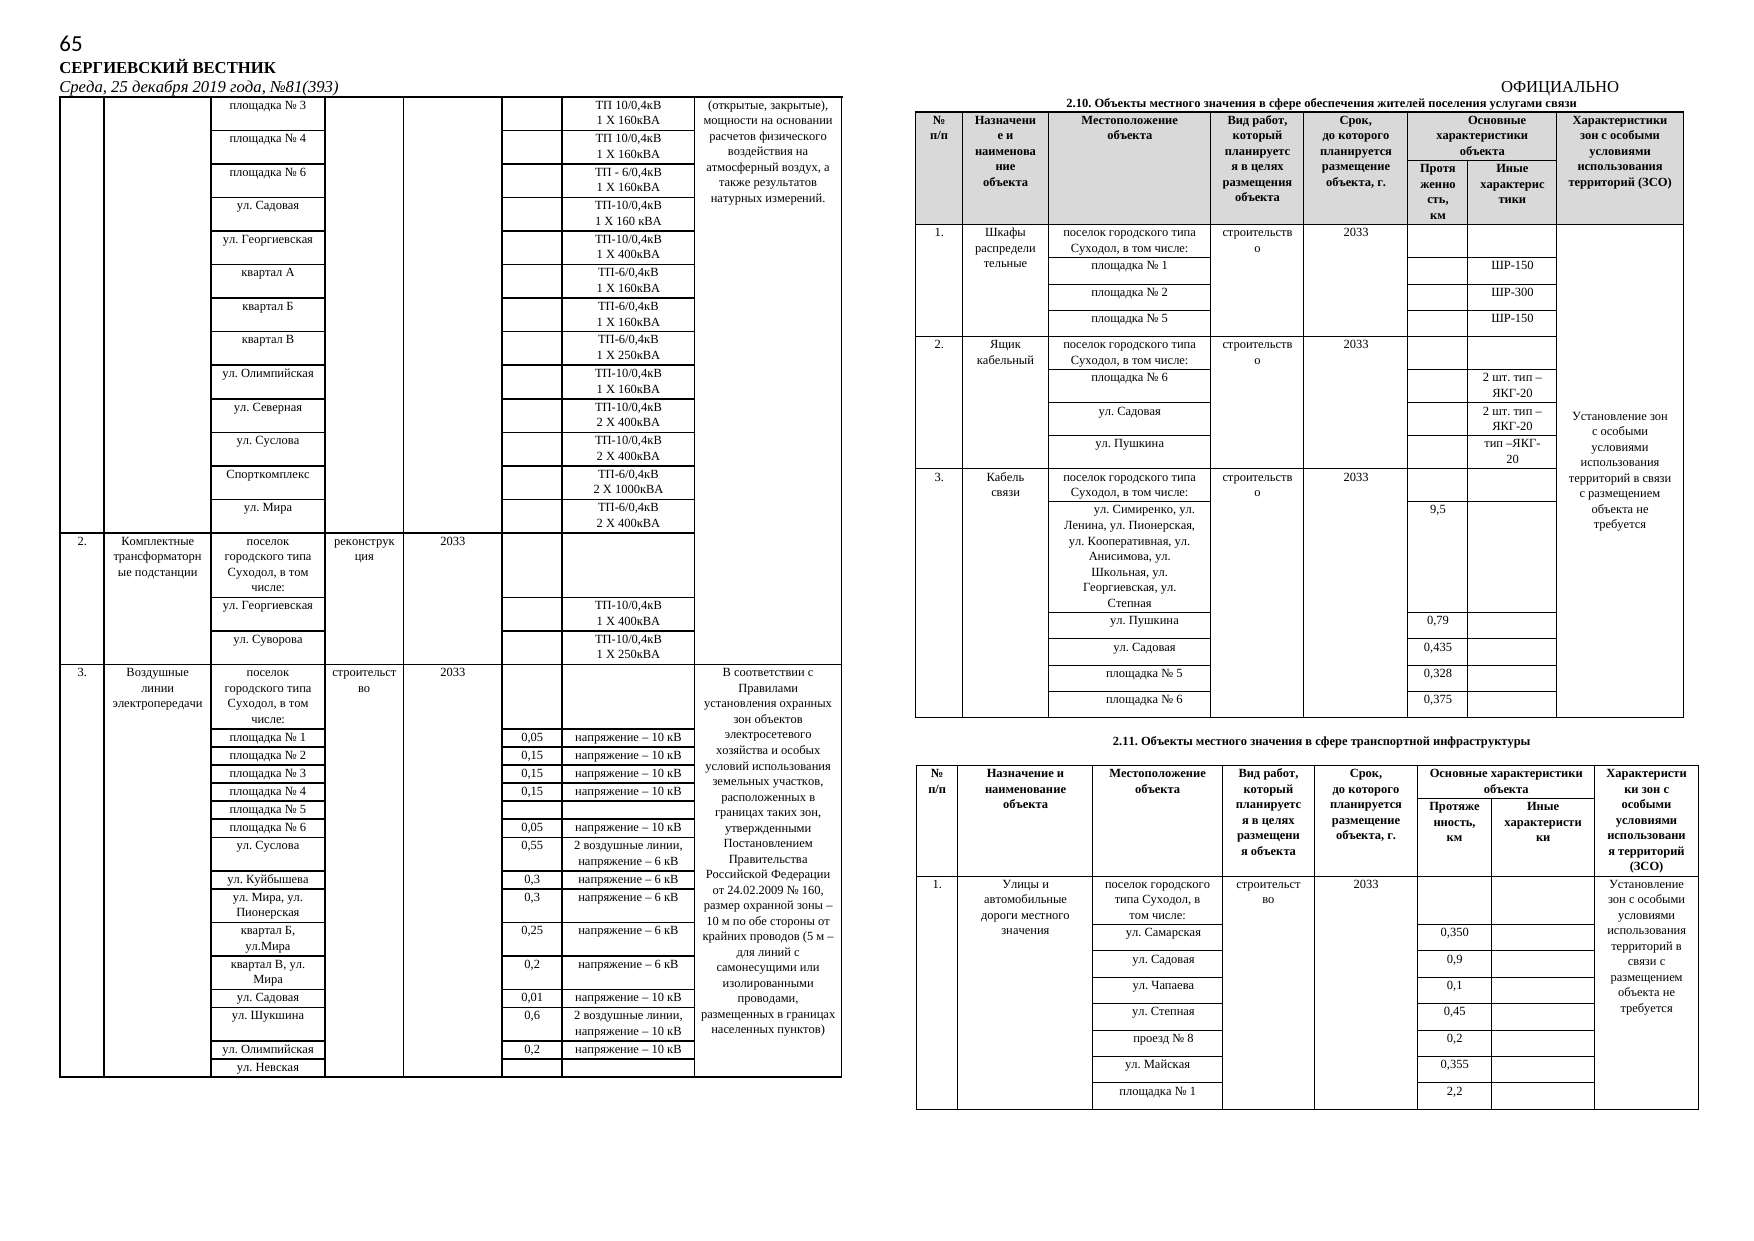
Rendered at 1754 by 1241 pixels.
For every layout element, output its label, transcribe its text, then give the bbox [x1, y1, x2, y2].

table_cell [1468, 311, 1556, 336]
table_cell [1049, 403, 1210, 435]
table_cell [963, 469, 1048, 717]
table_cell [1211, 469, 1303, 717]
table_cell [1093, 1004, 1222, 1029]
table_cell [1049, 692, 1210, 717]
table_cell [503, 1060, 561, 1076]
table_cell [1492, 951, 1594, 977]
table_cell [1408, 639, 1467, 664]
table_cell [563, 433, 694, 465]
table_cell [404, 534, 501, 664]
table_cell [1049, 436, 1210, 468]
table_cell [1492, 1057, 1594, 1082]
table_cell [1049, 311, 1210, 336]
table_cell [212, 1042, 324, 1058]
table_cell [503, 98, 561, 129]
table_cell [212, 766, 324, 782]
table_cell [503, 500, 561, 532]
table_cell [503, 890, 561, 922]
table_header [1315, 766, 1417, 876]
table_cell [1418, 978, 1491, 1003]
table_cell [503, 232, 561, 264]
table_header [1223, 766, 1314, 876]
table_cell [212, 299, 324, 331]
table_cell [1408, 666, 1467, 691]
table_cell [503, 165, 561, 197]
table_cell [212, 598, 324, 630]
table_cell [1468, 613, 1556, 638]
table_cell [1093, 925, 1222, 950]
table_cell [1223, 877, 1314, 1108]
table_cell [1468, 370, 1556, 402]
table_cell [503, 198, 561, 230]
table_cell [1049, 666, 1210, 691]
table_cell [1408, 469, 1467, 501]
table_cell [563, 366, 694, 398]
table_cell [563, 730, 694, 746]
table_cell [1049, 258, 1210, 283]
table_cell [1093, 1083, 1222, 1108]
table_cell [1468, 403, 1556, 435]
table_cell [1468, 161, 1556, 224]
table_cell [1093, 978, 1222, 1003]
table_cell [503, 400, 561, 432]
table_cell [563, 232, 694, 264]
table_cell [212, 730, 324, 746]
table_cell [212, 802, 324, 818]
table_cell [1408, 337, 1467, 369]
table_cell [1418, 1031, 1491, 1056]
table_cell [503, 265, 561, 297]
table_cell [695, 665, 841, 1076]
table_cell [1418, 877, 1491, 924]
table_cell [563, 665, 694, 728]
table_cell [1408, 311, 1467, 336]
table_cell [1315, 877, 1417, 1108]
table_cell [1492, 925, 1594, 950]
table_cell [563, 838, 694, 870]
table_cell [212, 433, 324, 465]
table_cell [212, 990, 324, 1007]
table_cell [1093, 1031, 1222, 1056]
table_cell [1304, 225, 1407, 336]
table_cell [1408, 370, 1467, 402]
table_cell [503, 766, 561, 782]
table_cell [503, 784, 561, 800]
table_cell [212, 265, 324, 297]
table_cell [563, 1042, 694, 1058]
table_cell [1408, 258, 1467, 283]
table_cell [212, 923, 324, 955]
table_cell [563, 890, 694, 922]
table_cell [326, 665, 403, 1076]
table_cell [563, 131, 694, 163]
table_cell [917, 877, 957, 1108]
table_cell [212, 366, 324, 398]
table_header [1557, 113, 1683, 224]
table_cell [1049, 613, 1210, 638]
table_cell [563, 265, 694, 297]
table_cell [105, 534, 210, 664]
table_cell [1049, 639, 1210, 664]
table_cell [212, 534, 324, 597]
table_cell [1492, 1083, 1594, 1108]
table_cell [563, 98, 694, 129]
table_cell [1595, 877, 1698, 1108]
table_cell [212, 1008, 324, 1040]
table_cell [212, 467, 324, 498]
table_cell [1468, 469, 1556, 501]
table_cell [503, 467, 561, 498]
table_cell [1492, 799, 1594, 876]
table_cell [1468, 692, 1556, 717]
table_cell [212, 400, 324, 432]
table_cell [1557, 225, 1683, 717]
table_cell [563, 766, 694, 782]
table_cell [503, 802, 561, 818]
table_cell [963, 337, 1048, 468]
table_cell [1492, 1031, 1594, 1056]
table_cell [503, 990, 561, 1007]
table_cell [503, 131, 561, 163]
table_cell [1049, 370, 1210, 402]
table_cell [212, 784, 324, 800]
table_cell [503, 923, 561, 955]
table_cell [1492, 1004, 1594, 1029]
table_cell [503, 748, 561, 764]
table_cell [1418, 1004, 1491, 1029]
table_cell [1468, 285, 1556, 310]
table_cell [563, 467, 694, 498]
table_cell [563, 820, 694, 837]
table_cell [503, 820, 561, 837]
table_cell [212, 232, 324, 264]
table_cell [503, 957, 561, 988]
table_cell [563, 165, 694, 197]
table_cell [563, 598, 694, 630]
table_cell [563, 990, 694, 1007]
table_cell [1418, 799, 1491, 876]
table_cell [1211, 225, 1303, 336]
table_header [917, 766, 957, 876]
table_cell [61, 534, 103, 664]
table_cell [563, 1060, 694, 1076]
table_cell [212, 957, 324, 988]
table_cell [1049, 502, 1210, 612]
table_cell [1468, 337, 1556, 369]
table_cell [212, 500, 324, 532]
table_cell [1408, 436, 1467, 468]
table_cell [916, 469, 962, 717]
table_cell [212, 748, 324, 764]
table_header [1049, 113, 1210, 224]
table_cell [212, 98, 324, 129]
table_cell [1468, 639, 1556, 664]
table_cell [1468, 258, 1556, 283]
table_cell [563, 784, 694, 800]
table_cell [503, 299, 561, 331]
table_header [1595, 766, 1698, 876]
text 2.11. Объекты местного значения в сфере транспортной инфраструктуры [915, 734, 1698, 748]
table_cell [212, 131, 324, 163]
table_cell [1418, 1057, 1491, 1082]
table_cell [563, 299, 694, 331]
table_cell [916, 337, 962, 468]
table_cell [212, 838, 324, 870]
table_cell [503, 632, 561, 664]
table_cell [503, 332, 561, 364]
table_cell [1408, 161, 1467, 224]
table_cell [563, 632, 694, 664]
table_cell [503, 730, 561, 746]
text 2.10. Объекты местного значения в сфере обеспечения жителей поселения услугами связи [915, 96, 1698, 110]
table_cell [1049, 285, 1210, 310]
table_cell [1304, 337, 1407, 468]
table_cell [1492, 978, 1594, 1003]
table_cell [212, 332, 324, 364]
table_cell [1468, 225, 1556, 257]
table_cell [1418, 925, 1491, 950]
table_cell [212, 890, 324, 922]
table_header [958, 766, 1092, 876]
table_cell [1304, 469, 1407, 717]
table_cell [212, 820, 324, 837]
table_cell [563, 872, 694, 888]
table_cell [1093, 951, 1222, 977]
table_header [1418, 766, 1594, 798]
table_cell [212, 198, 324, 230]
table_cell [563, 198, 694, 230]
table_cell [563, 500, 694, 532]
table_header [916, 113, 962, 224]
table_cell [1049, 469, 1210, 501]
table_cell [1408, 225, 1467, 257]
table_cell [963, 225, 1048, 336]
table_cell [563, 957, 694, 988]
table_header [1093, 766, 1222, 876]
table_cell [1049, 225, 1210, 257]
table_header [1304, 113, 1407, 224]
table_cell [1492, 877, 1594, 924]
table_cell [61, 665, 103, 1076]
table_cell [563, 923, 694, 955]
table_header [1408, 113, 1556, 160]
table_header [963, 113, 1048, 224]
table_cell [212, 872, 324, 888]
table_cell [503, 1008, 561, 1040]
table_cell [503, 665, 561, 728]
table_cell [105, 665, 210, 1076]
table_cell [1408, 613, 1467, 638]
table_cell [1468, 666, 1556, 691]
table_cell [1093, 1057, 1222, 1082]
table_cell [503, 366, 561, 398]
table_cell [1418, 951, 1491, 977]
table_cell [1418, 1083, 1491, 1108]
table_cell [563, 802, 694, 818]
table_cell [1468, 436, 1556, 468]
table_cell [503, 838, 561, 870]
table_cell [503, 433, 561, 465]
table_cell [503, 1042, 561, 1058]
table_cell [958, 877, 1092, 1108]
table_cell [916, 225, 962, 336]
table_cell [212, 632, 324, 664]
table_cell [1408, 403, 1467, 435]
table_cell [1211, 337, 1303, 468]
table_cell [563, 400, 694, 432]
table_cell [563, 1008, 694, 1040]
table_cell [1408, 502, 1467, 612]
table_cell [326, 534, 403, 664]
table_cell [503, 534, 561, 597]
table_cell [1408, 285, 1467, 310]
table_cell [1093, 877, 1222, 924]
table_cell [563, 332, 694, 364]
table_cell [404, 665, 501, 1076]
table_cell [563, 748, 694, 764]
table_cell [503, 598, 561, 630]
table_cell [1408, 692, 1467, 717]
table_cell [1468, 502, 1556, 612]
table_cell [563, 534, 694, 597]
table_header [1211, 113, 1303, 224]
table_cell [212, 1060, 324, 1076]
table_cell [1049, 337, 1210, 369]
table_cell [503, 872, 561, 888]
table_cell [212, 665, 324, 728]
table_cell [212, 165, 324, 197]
